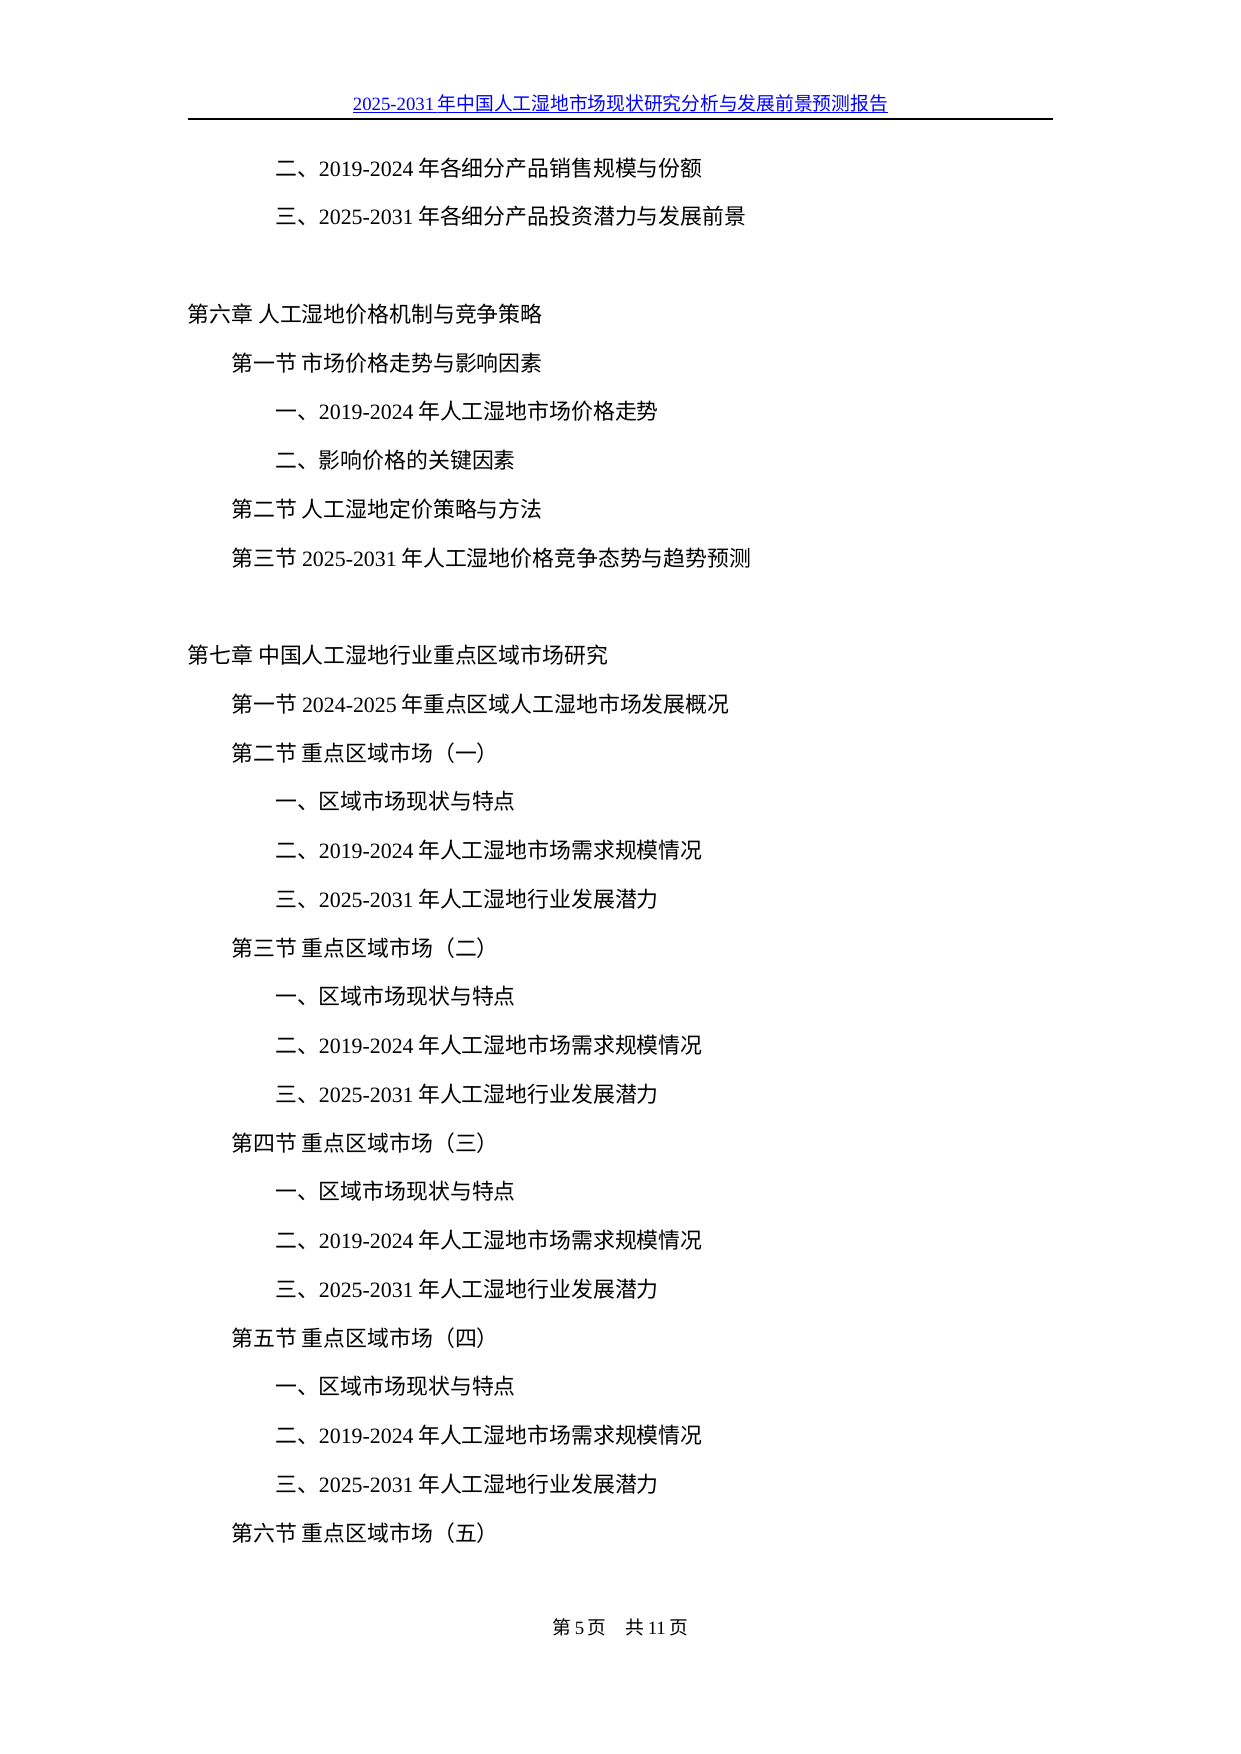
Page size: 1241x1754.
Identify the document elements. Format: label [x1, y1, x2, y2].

text [187, 150, 1053, 1548]
